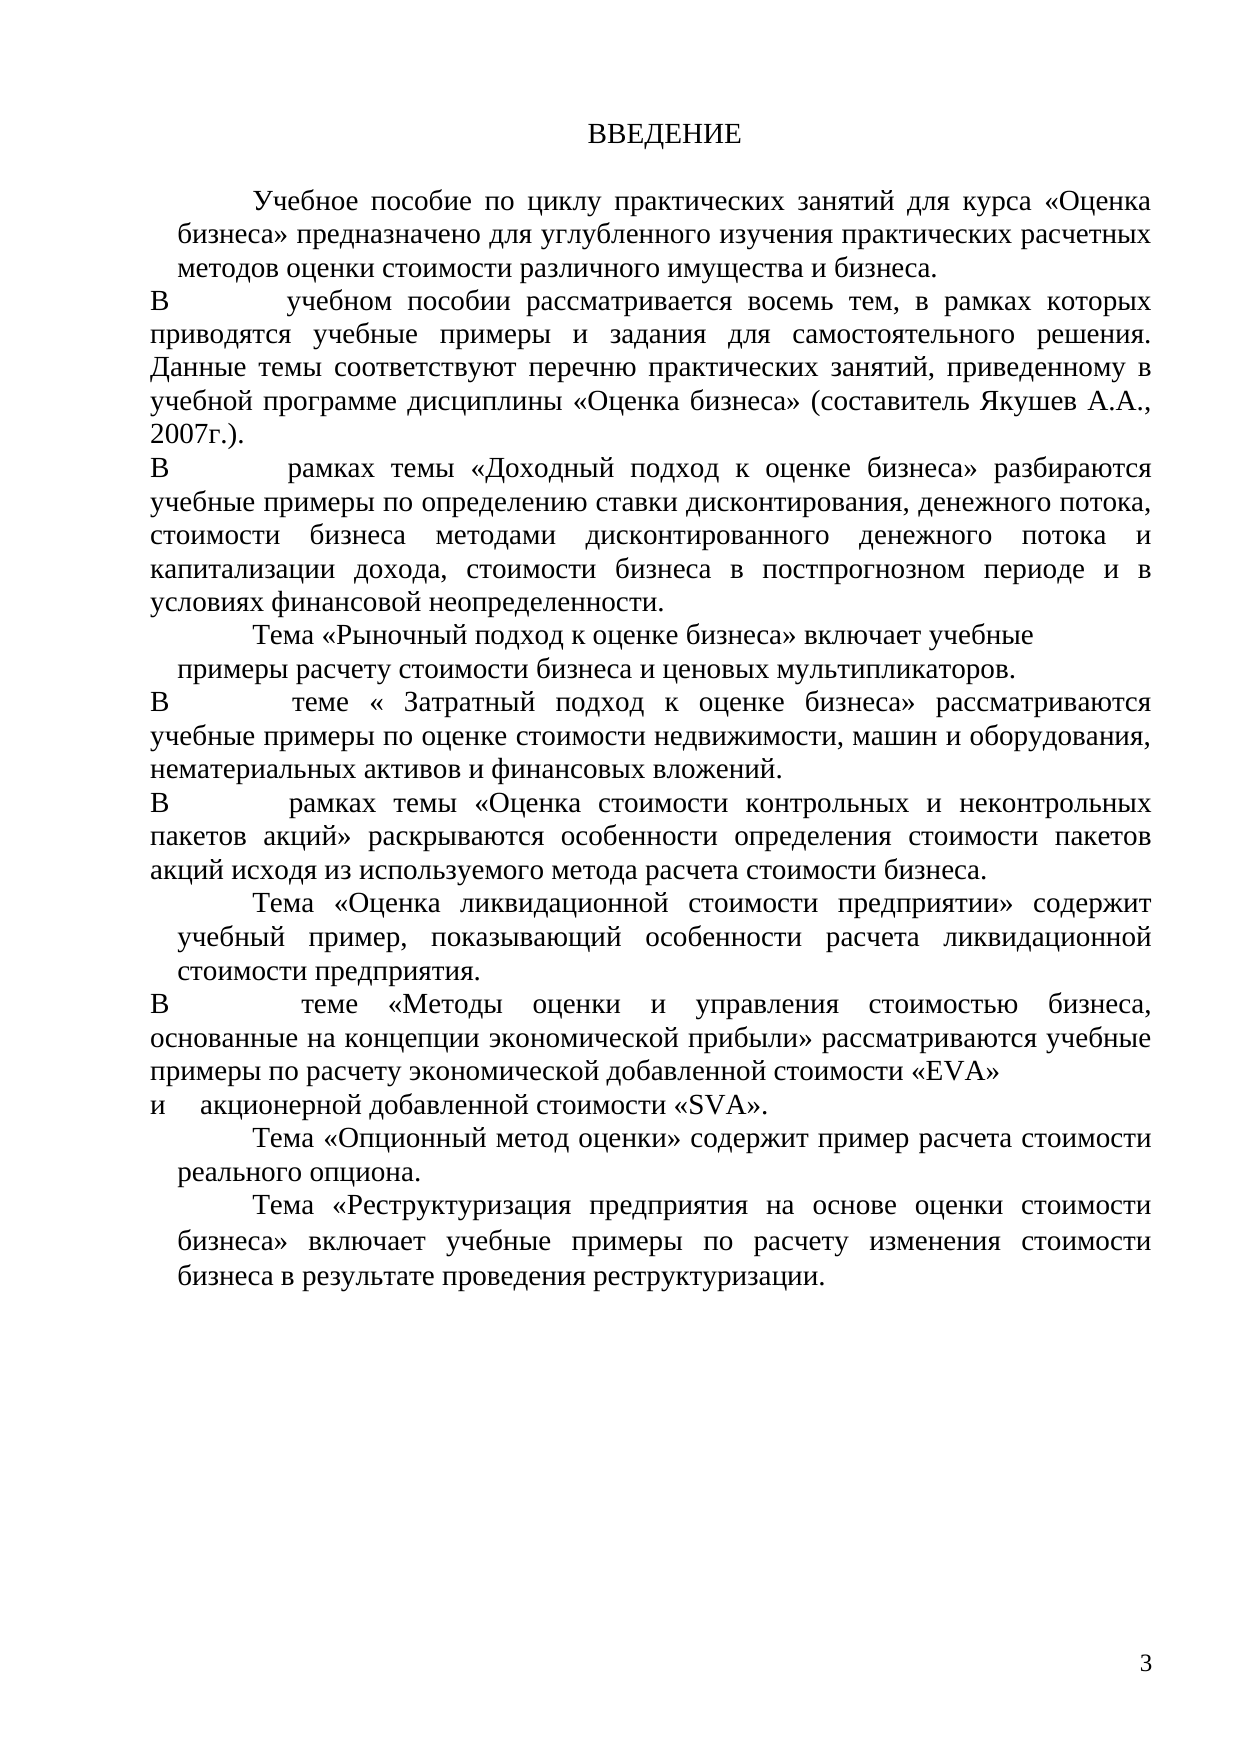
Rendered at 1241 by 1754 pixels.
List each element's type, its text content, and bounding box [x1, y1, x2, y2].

text Тема «Опционный метод оценки» содержит пример расчета стоимости реального опциона. [177, 1120, 1152, 1187]
text Тема «Оценка ликвидационной стоимости предприятии» содержит учебный пример, показывающий особенности расчета ликвидационной стоимости предприятия. [177, 886, 1152, 986]
list рамках темы «Доходный подход к оценке бизнеса» разбираются учебные примеры по определению ставки дисконтирования, денежного потока, стоимости бизнеса методами дисконтированного денежного потока и капитализации дохода, стоимости бизнеса в постпрогнозном периоде и в условиях финансовой неопределенности. [150, 450, 1152, 618]
text ВВЕДЕНИЕ [150, 116, 1179, 149]
text Тема «Реструктуризация предприятия на основе оценки стоимости бизнеса» включает учебные примеры по расчету изменения стоимости бизнеса в результате проведения реструктуризации. [177, 1187, 1152, 1292]
text 3 [1139, 1648, 1152, 1676]
list учебном пособии рассматривается восемь тем, в рамках которых приводятся учебные примеры и задания для самостоятельного решения. Данные темы соответствуют перечню практических занятий, приведенному в учебной программе дисциплины «Оценка бизнеса» (составитель Якушев А.А., 2007г.). [150, 283, 1152, 449]
list теме « Затратный подход к оценке бизнеса» рассматриваются учебные примеры по оценке стоимости недвижимости, машин и оборудования, нематериальных активов и финансовых вложений. [150, 684, 1152, 785]
text Тема «Рыночный подход к оценке бизнеса» включает учебные примеры расчету стоимости бизнеса и ценовых мультипликаторов. [177, 618, 1152, 684]
list акционерной добавленной стоимости «SVA». [150, 1087, 1152, 1120]
text Учебное пособие по циклу практических занятий для курса «Оценка бизнеса» предназначено для углубленного изучения практических расчетных методов оценки стоимости различного имущества и бизнеса. [177, 183, 1152, 283]
list рамках темы «Оценка стоимости контрольных и неконтрольных пакетов акций» раскрываются особенности определения стоимости пакетов акций исходя из используемого метода расчета стоимости бизнеса. [150, 785, 1152, 886]
list теме «Методы оценки и управления стоимостью бизнеса, основанные на концепции экономической прибыли» рассматриваются учебные примеры по расчету экономической добавленной стоимости «EVA» [150, 986, 1152, 1087]
